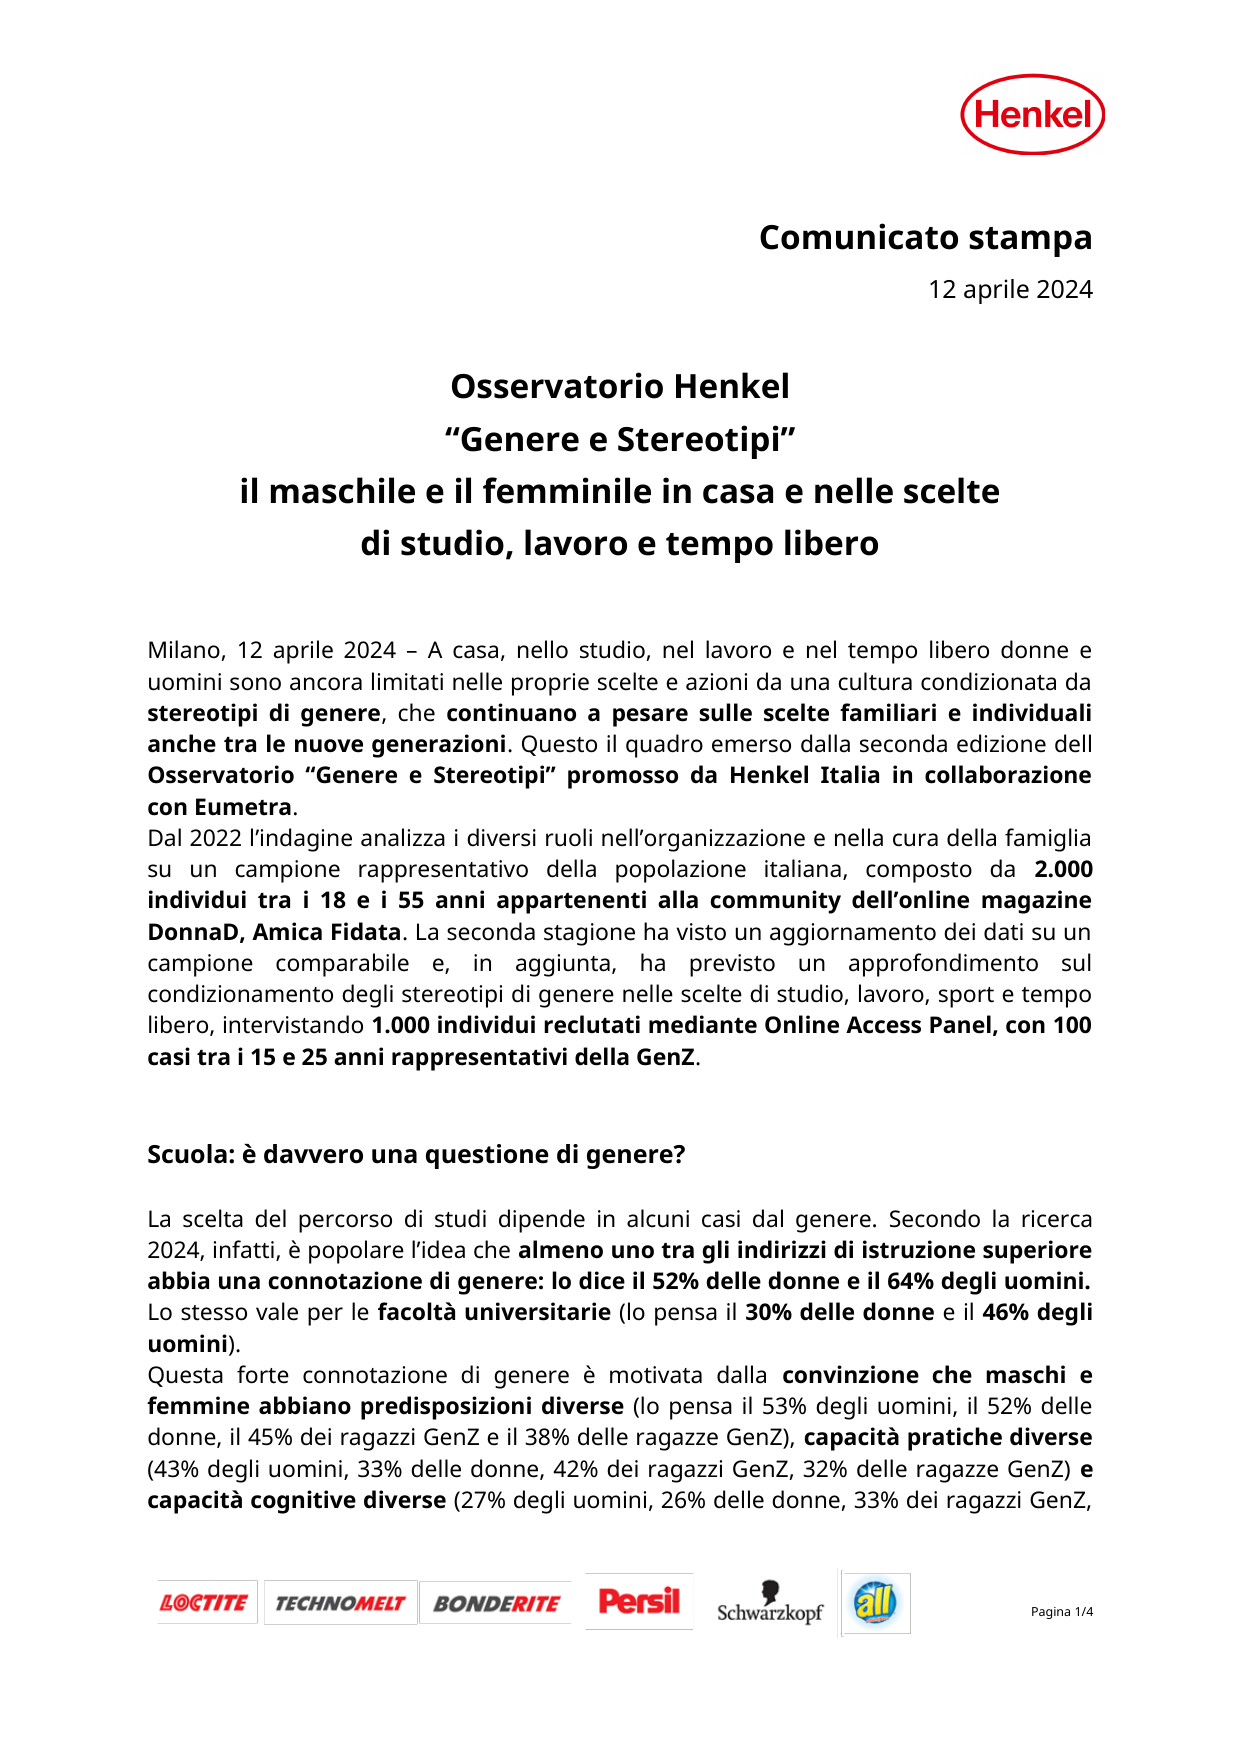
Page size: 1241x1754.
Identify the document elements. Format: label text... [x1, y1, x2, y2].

text 12 aprile 2024 [147, 272, 1093, 306]
text di studio, lavoro e tempo libero [147, 520, 1093, 565]
text Osservatorio Henkel [147, 311, 1093, 408]
text il maschile e il femminile in casa e nelle scelte [147, 467, 1093, 513]
text Dal 2022 l’indagine analizza i diversi ruoli nell’organizzazione e nella cura della famiglia su un campione rappresentativo della popolazione italiana, composto da 2.000 individui tra i 18 e i 55 anni appartenenti alla community dell’online magazine DonnaD, Amica Fidata. La seconda stagione ha visto un aggiornamento dei dati su un campione comparabile e, in aggiunta, ha previsto un approfondimento sul condizionamento degli stereotipi di genere nelle scelte di studio, lavoro, sport e tempo libero, intervistando 1.000 individui reclutati mediante Online Access Panel, con 100 casi tra i 15 e 25 anni rappresentativi della GenZ. [147, 822, 1093, 1072]
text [147, 1359, 1093, 1515]
text “Genere e Stereotipi” [147, 415, 1093, 461]
text Scuola: è davvero una questione di genere? [147, 1103, 1093, 1171]
text Milano, 12 aprile 2024 – A casa, nello studio, nel lavoro e nel tempo libero donne e uomini sono ancora limitati nelle proprie scelte e azioni da una cultura condizionata da stereotipi di genere, che continuano a pesare sulle scelte familiari e individuali anche tra le nuove generazioni. Questo il quadro emerso dalla seconda edizione dell Osservatorio “Genere e Stereotipi” promosso da Henkel Italia in collaborazione con Eumetra. [147, 603, 1093, 822]
list La scelta del percorso di studi dipende in alcuni casi dal genere. Secondo la ricerca 2024, infatti, è popolare l’idea che almeno uno tra gli indirizzi di istruzione superiore abbia una connotazione di genere: lo dice il 52% delle donne e il 64% degli uomini. Lo stesso vale per le facoltà universitarie (lo pensa il 30% delle donne e il 46% degli uomini). [147, 1202, 1093, 1359]
picture [960, 71, 1105, 155]
